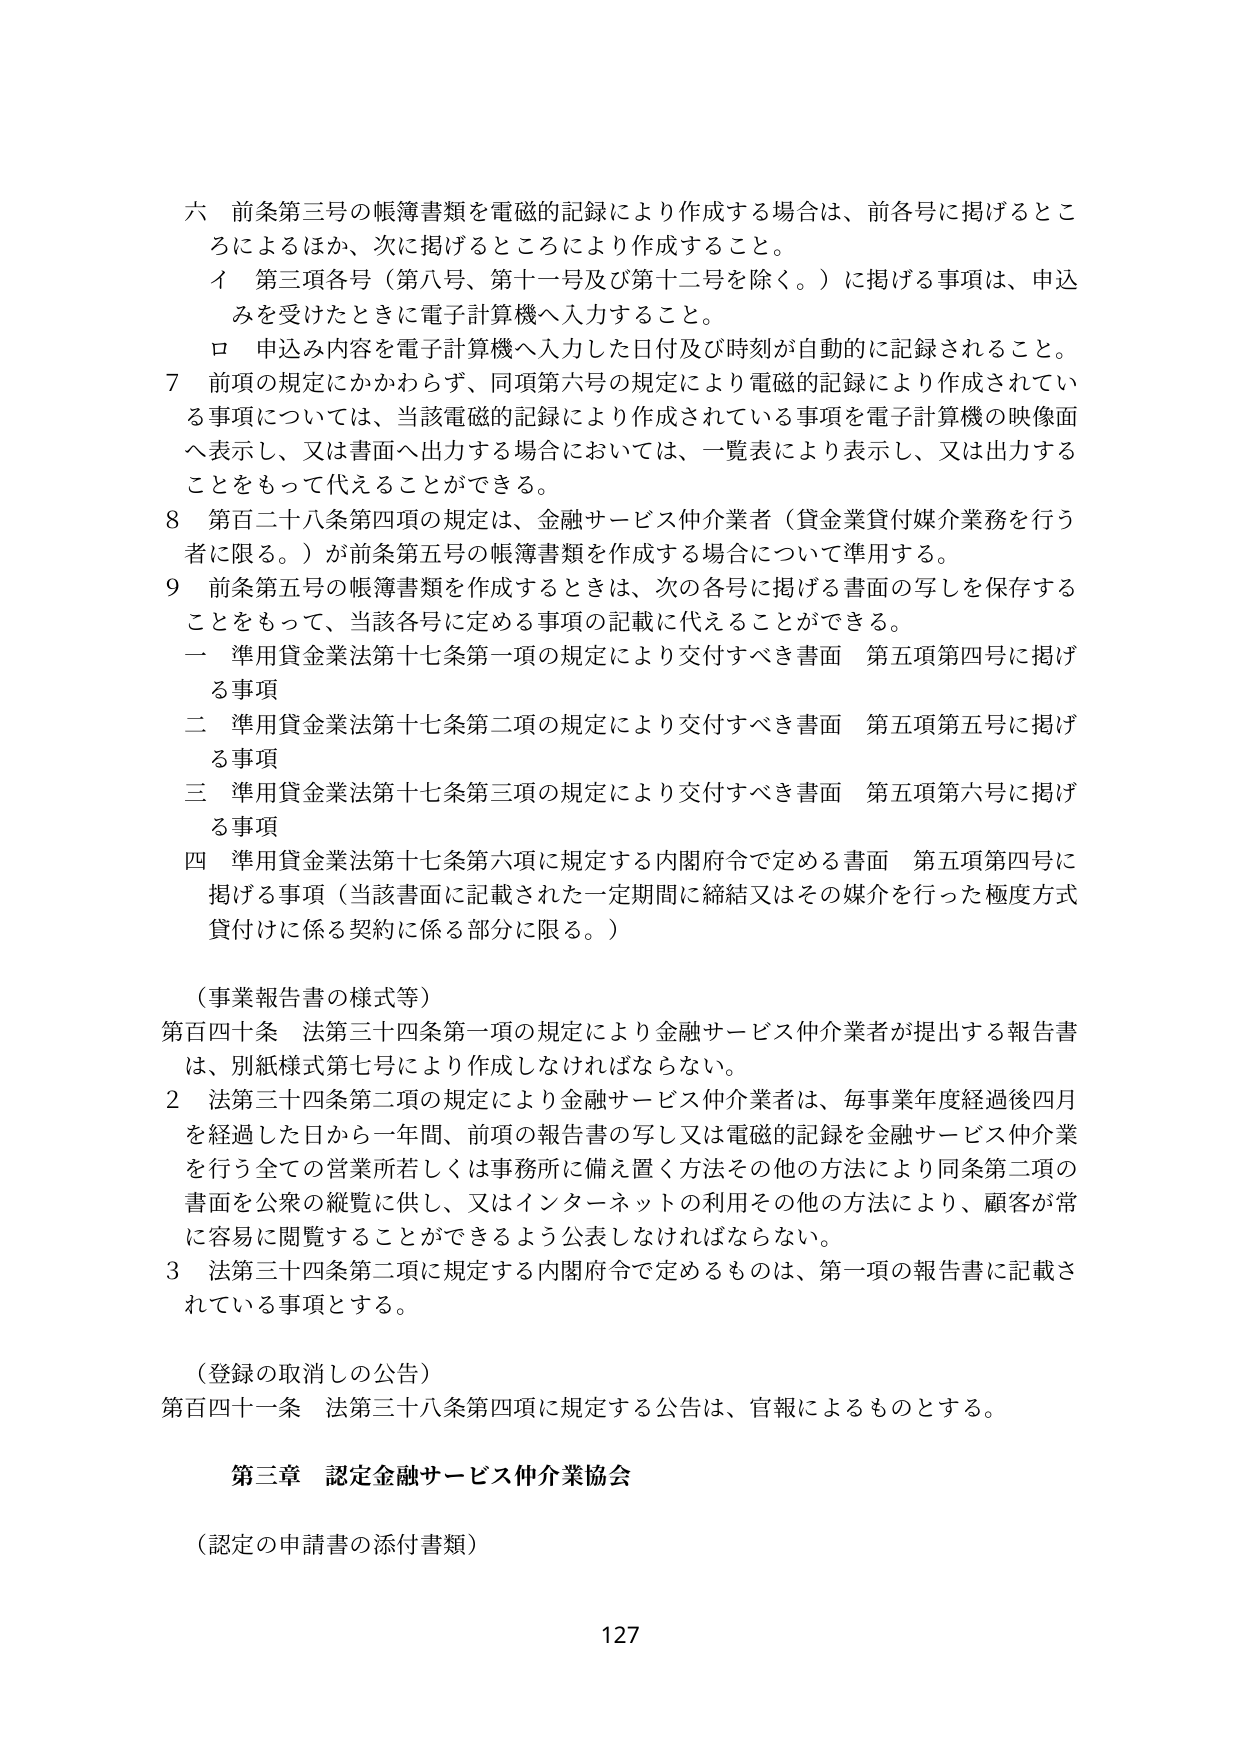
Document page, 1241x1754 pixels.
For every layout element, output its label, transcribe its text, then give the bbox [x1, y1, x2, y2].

text 第百四十条 法第三十四条第一項の規定により金融サービス仲介業者が提出する報告書は、別紙様式第七号により作成しなければならない。 [161, 1014, 1079, 1082]
text ９ 前条第五号の帳簿書類を作成するときは、次の各号に掲げる書面の写しを保存することをもって、当該各号に定める事項の記載に代えることができる。 [161, 569, 1079, 638]
text 四 準用貸金業法第十七条第六項に規定する内閣府令で定める書面 第五項第四号に掲げる事項（当該書面に記載された一定期間に締結又はその媒介を行った極度方式貸付けに係る契約に係る部分に限る。） [184, 843, 1079, 945]
text 一 準用貸金業法第十七条第一項の規定により交付すべき書面 第五項第四号に掲げる事項 [184, 638, 1079, 706]
text イ 第三項各号（第八号、第十一号及び第十二号を除く。）に掲げる事項は、申込みを受けたときに電子計算機へ入力すること。 [207, 262, 1079, 330]
text 三 準用貸金業法第十七条第三項の規定により交付すべき書面 第五項第六号に掲げる事項 [184, 774, 1079, 843]
text （事業報告書の様式等） [184, 979, 1079, 1014]
text 第三章 認定金融サービス仲介業協会 [230, 1458, 1079, 1492]
text ２ 法第三十四条第二項の規定により金融サービス仲介業者は、毎事業年度経過後四月を経過した日から一年間、前項の報告書の写し又は電磁的記録を金融サービス仲介業を行う全ての営業所若しくは事務所に備え置く方法その他の方法により同条第二項の書面を公衆の縦覧に供し、又はインターネットの利用その他の方法により、顧客が常に容易に閲覧することができるよう公表しなければならない。 [161, 1082, 1079, 1253]
text ８ 第百二十八条第四項の規定は、金融サービス仲介業者（貸金業貸付媒介業務を行う者に限る。）が前条第五号の帳簿書類を作成する場合について準用する。 [161, 501, 1079, 569]
text （登録の取消しの公告） [184, 1355, 1079, 1389]
text 六 前条第三号の帳簿書類を電磁的記録により作成する場合は、前各号に掲げるところによるほか、次に掲げるところにより作成すること。 [184, 194, 1079, 262]
text 第百四十一条 法第三十八条第四項に規定する公告は、官報によるものとする。 [161, 1389, 1079, 1424]
text ３ 法第三十四条第二項に規定する内閣府令で定めるものは、第一項の報告書に記載されている事項とする。 [161, 1253, 1079, 1321]
text ７ 前項の規定にかかわらず、同項第六号の規定により電磁的記録により作成されている事項については、当該電磁的記録により作成されている事項を電子計算機の映像面へ表示し、又は書面へ出力する場合においては、一覧表により表示し、又は出力することをもって代えることができる。 [161, 364, 1079, 501]
text ロ 申込み内容を電子計算機へ入力した日付及び時刻が自動的に記録されること。 [207, 330, 1079, 364]
text 二 準用貸金業法第十七条第二項の規定により交付すべき書面 第五項第五号に掲げる事項 [184, 706, 1079, 774]
text （認定の申請書の添付書類） [184, 1526, 1079, 1560]
